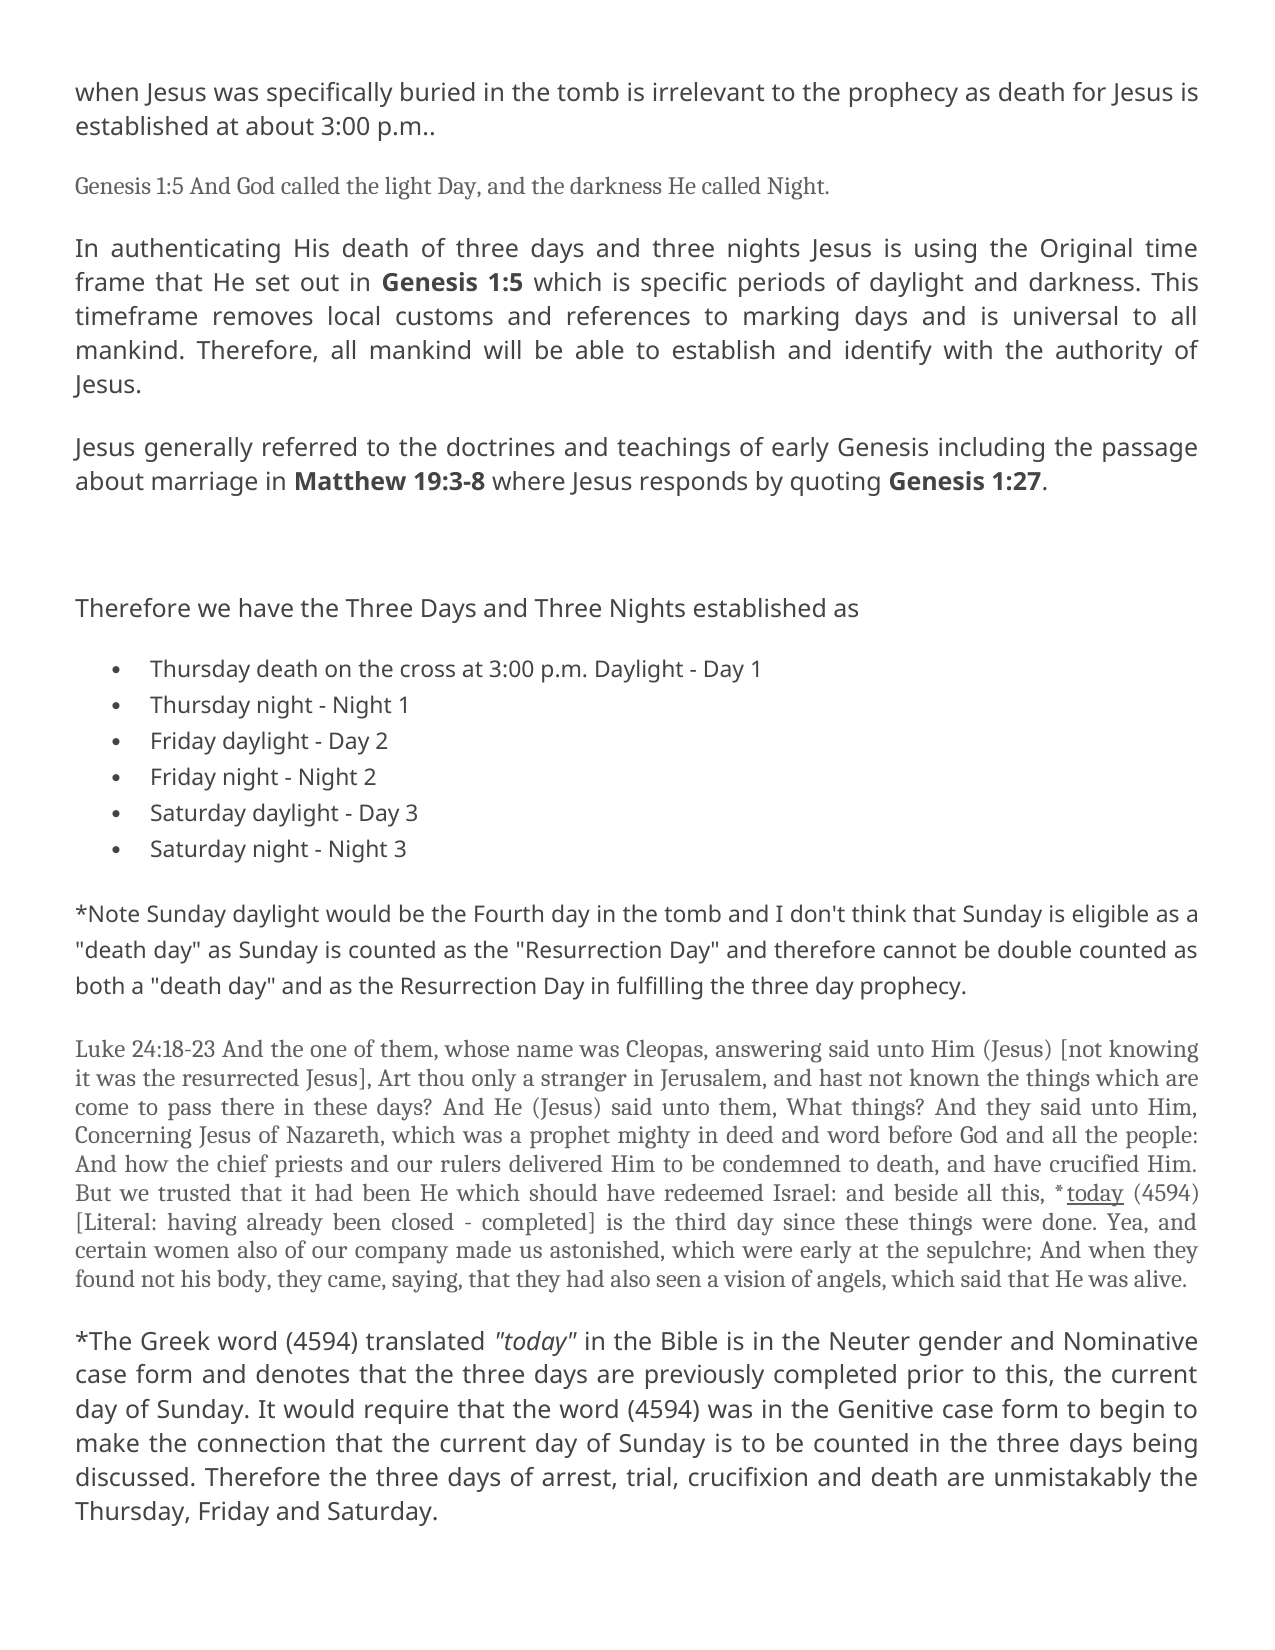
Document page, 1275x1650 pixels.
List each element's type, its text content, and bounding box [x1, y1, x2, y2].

text *The Greek word (4594) translated "today" in the Bible is in the Neuter gender and Nominative case form and denotes that the three days are previously completed prior to this, the current day of Sunday. It would require that the word (4594) was in the Genitive case form to begin to make the connection that the current day of Sunday is to be counted in the three days being discussed. Therefore the three days of arrest, trial, crucifixion and death are unmistakably the Thursday, Friday and Saturday. [75, 1323, 1200, 1527]
text Genesis 1:5 And God called the light Day, and the darkness He called Night. [75, 172, 1200, 201]
list Friday night - Night 2 [112, 761, 1200, 792]
list Thursday death on the cross at 3:00 p.m. Daylight - Day 1 [112, 653, 1200, 685]
text In authenticating His death of three days and three nights Jesus is using the Original time frame that He set out in Genesis 1:5 which is specific periods of daylight and darkness. This timeframe removes local customs and references to marking days and is universal to all mankind. Therefore, all mankind will be able to establish and identify with the authority of Jesus. [75, 230, 1200, 401]
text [75, 75, 1200, 143]
list Saturday daylight - Day 3 [112, 797, 1200, 828]
list Friday daylight - Day 2 [112, 725, 1200, 757]
text Jesus generally referred to the doctrines and teachings of early Genesis including the passage about marriage in Matthew 19:3-8 where Jesus responds by quoting Genesis 1:27. [75, 430, 1200, 498]
text *Note Sunday daylight would be the Fourth day in the tomb and I don't think that Sunday is eligible as a "death day" as Sunday is counted as the "Resurrection Day" and therefore cannot be double counted as both a "death day" and as the Resurrection Day in fulfilling the three day prophecy. [75, 898, 1200, 1001]
text Therefore we have the Three Days and Three Nights established as [75, 590, 1200, 624]
list Thursday night - Night 1 [112, 689, 1200, 721]
list Saturday night - Night 3 [112, 833, 1200, 864]
text Luke 24:18-23 And the one of them, whose name was Cleopas, answering said unto Him (Jesus) [not knowing it was the resurrected Jesus], Art thou only a stranger in Jerusalem, and hast not known the things which are come to pass there in these days? And He (Jesus) said unto them, What things? And they said unto Him, Concerning Jesus of Nazareth, which was a prophet mighty in deed and word before God and all the people: And how the chief priests and our rulers delivered Him to be condemned to death, and have crucified Him. But we trusted that it had been He which should have redeemed Israel: and beside all this, *today (4594) [Literal: having already been closed - completed] is the third day since these things were done. Yea, and certain women also of our company made us astonished, which were early at the sepulchre; And when they found not his body, they came, saying, that they had also seen a vision of angels, which said that He was alive. [75, 1035, 1200, 1294]
